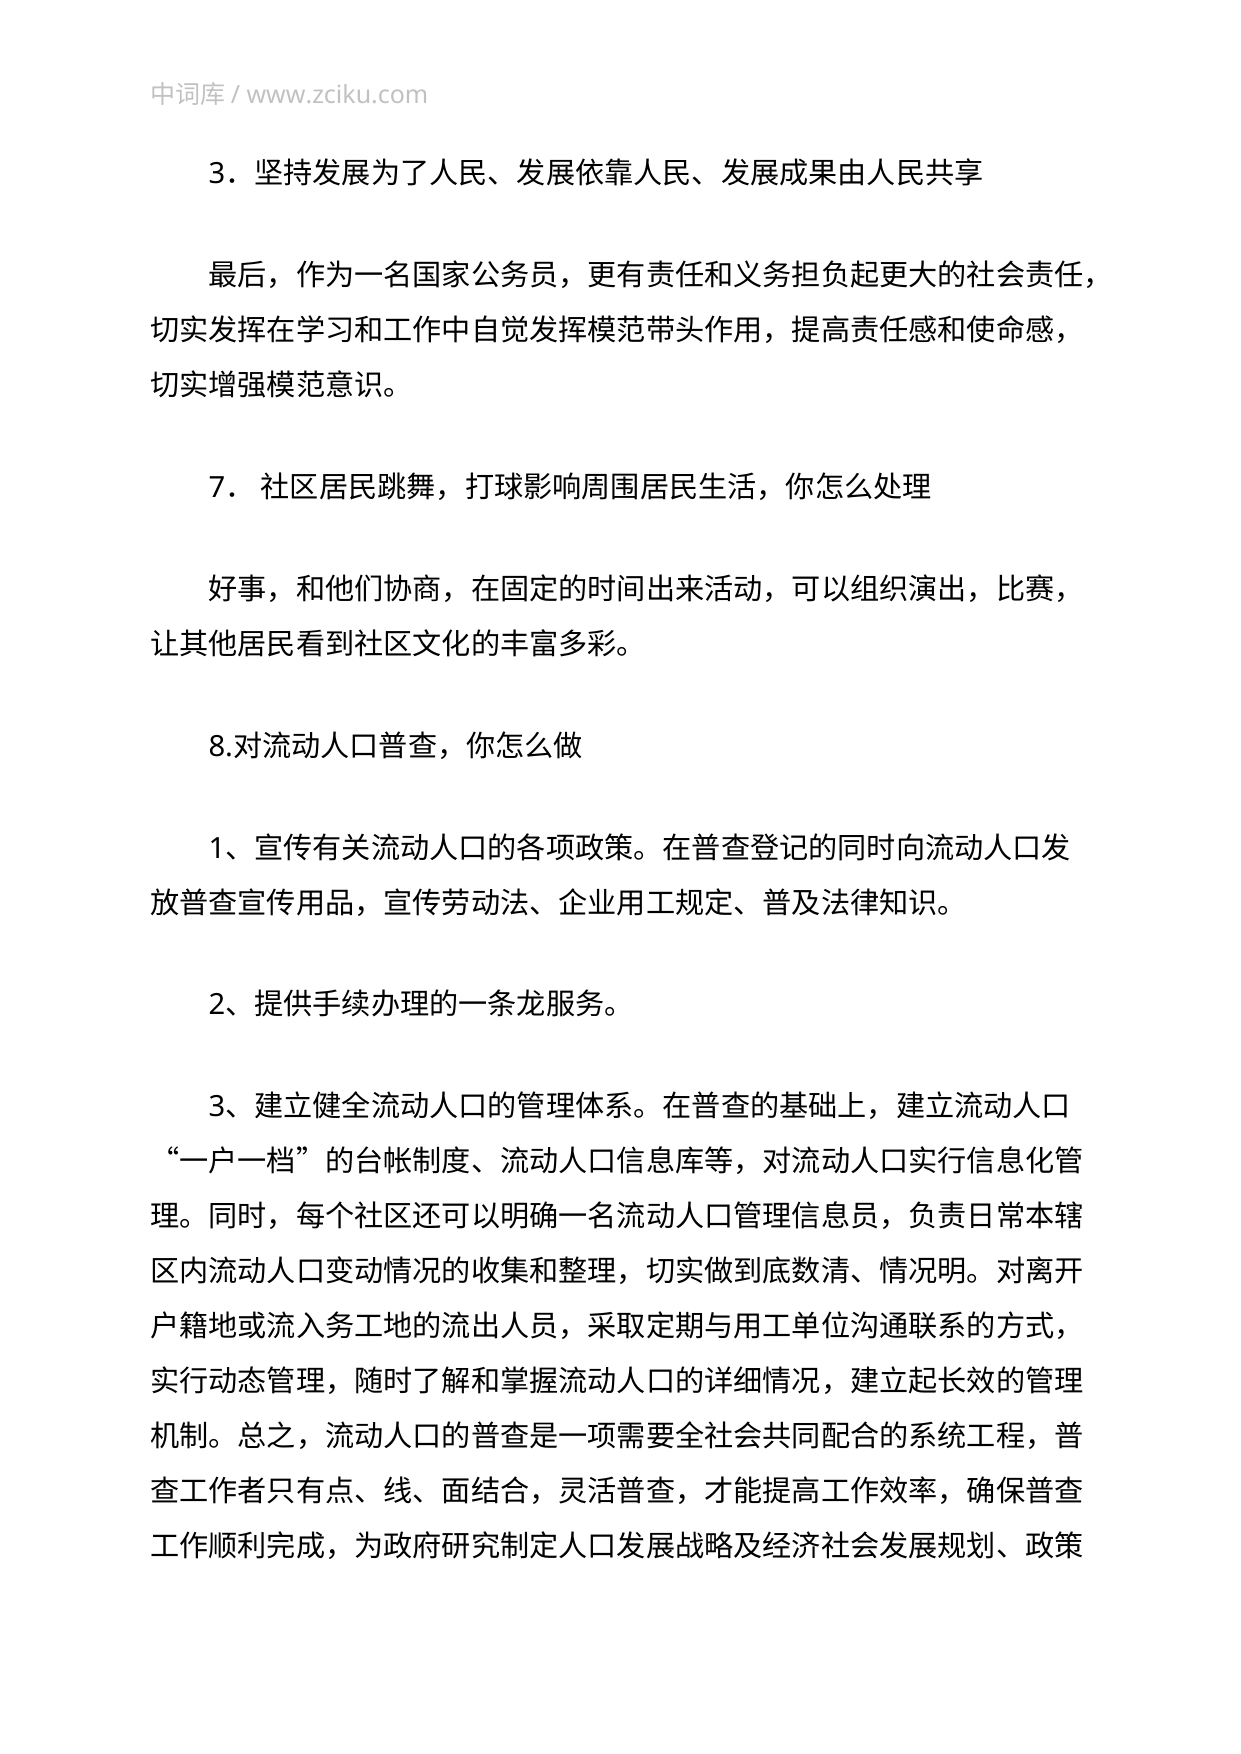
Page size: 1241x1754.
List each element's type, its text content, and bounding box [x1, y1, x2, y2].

text 8.对流动人口普查，你怎么做 [150, 722, 1090, 764]
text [150, 1083, 1090, 1564]
text 最后，作为一名国家公务员，更有责任和义务担负起更大的社会责任，切实发挥在学习和工作中自觉发挥模范带头作用，提高责任感和使命感，切实增强模范意识。 [150, 252, 1090, 404]
text 好事，和他们协商，在固定的时间出来活动，可以组织演出，比赛，让其他居民看到社区文化的丰富多彩。 [150, 566, 1090, 663]
text 2、提供手续办理的一条龙服务。 [150, 981, 1090, 1023]
text 7． 社区居民跳舞，打球影响周围居民生活，你怎么处理 [150, 463, 1090, 506]
text 1、宣传有关流动人口的各项政策。在普查登记的同时向流动人口发放普查宣传用品，宣传劳动法、企业用工规定、普及法律知识。 [150, 824, 1090, 921]
text 3．坚持发展为了人民、发展依靠人民、发展成果由人民共享 [150, 150, 1090, 192]
